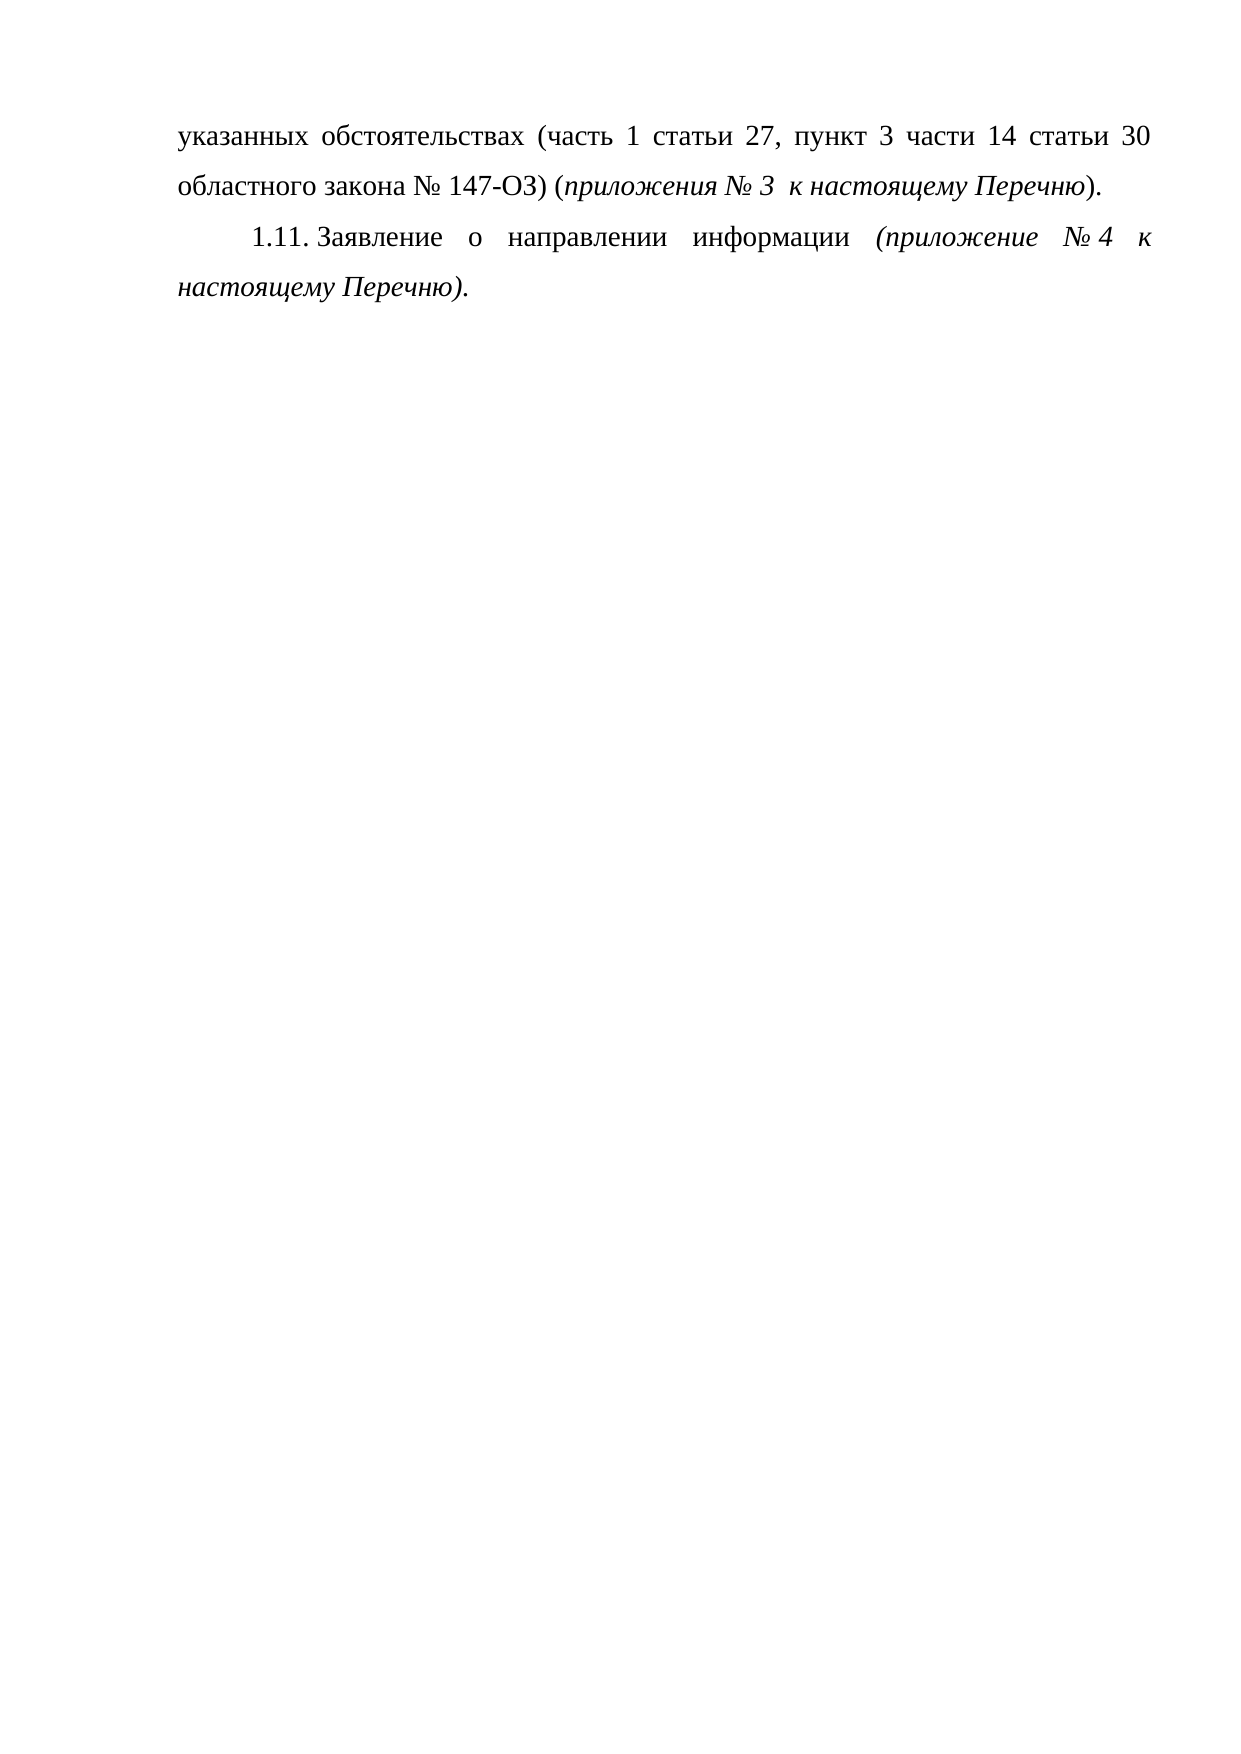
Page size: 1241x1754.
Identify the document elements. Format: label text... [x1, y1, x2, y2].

text 1.11. Заявление о направлении информации (приложение № 4 к настоящему Перечню). [177, 219, 1152, 303]
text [177, 118, 1152, 202]
